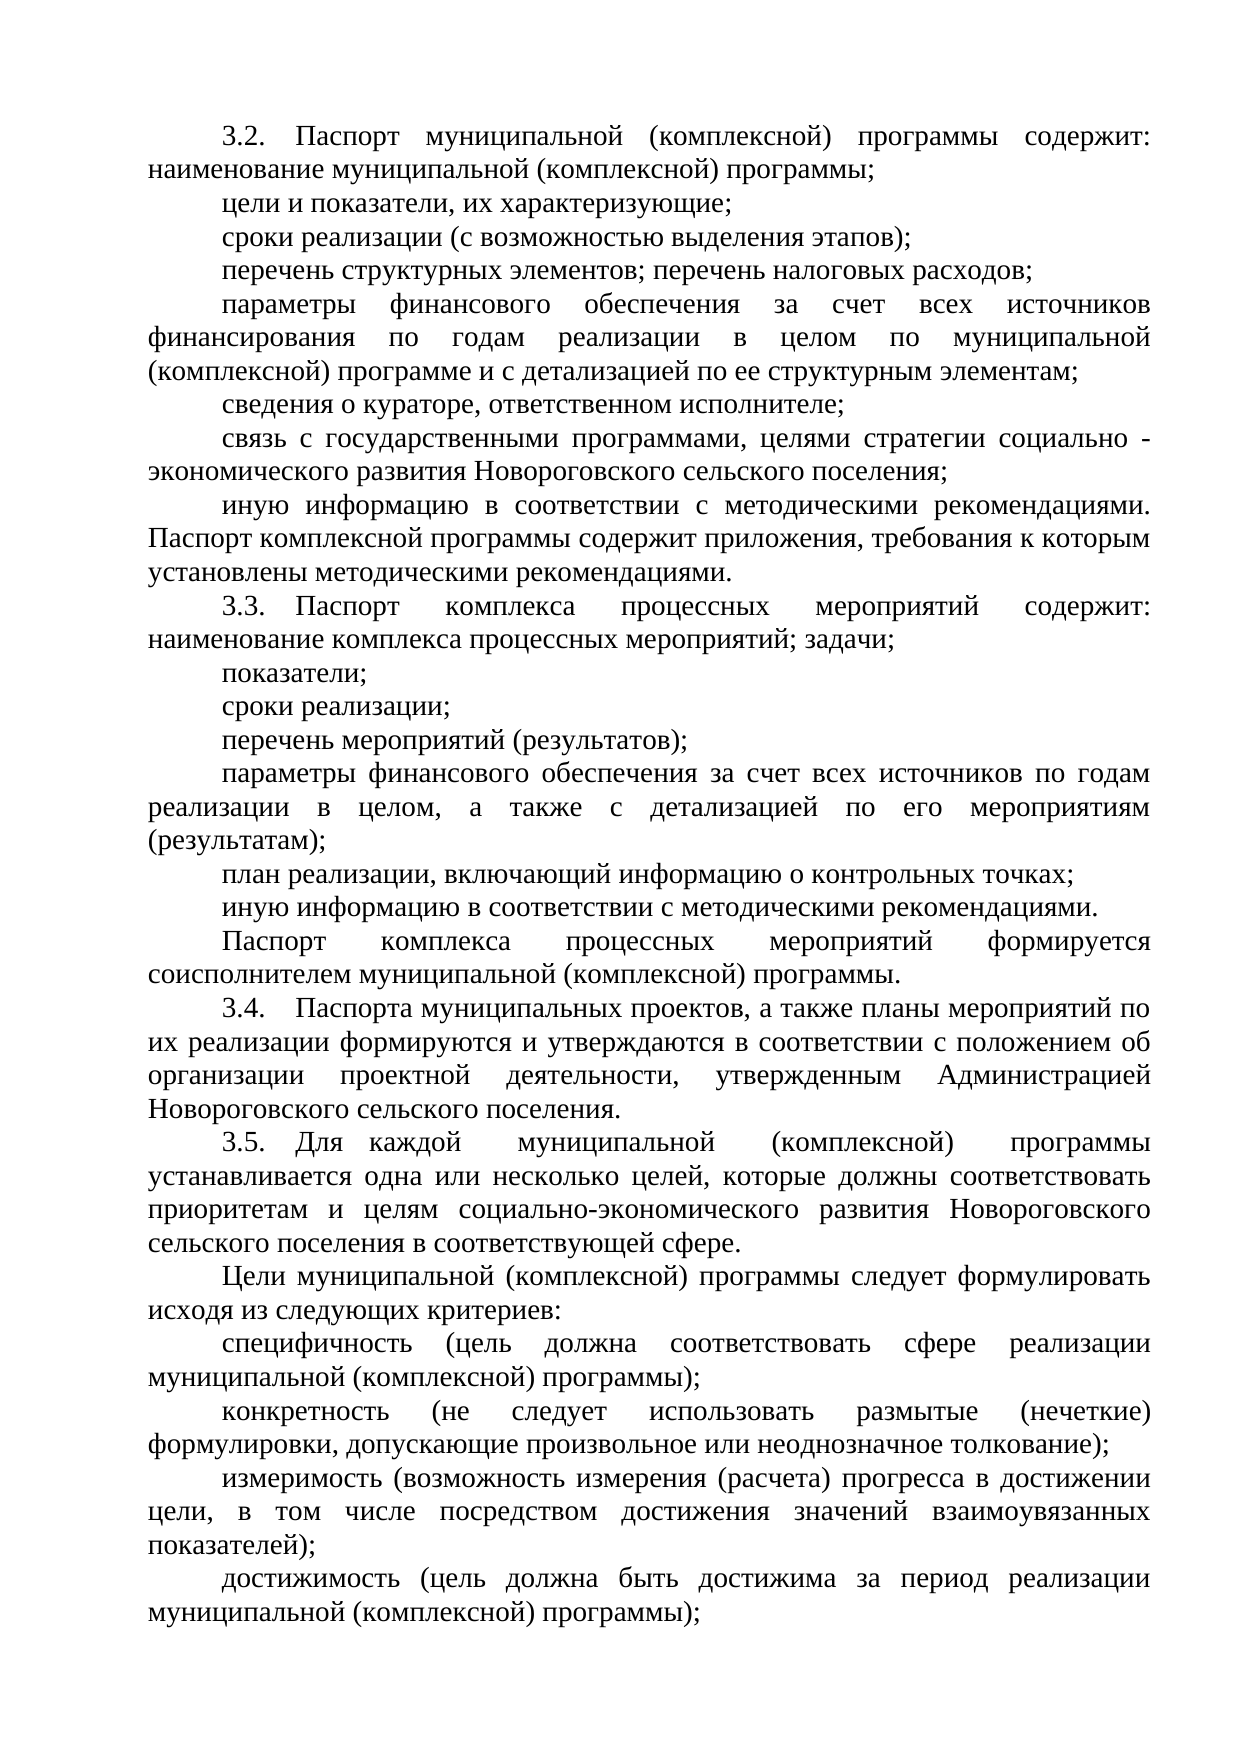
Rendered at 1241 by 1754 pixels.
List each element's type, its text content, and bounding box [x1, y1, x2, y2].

text иную информацию в соответствии с методическими рекомендациями. Паспорт комплексной программы содержит приложения, требования к которым установлены методическими рекомендациями. [148, 487, 1152, 588]
text показатели; [148, 655, 1152, 688]
text иную информацию в соответствии с методическими рекомендациями. [148, 889, 1152, 923]
text план реализации, включающий информацию о контрольных точках; [148, 856, 1152, 889]
text перечень мероприятий (результатов); [148, 722, 1152, 755]
text связь с государственными программами, целями стратегии социально - экономического развития Новороговского сельского поселения; [148, 420, 1152, 487]
text достижимость (цель должна быть достижима за период реализации муниципальной (комплексной) программы); [148, 1560, 1152, 1627]
text Паспорт комплекса процессных мероприятий формируется соисполнителем муниципальной (комплексной) программы. [148, 923, 1152, 990]
text цели и показатели, их характеризующие; [148, 185, 1152, 219]
text конкретность (не следует использовать размытые (нечеткие) формулировки, допускающие произвольное или неоднозначное толкование); [148, 1393, 1152, 1460]
text сроки реализации; [148, 688, 1152, 722]
text перечень структурных элементов; перечень налоговых расходов; [148, 252, 1152, 286]
text Цели муниципальной (комплексной) программы следует формулировать исходя из следующих критериев: [148, 1258, 1152, 1326]
text измеримость (возможность измерения (расчета) прогресса в достижении цели, в том числе посредством достижения значений взаимоувязанных показателей); [148, 1460, 1152, 1560]
text параметры финансового обеспечения за счет всех источников финансирования по годам реализации в целом по муниципальной (комплексной) программе и с детализацией по ее структурным элементам; [148, 286, 1152, 386]
text параметры финансового обеспечения за счет всех источников по годам реализации в целом, а также с детализацией по его мероприятиям (результатам); [148, 755, 1152, 856]
text специфичность (цель должна соответствовать сфере реализации муниципальной (комплексной) программы); [148, 1326, 1152, 1393]
text 3.2. Паспорт муниципальной (комплексной) программы содержит: наименование муниципальной (комплексной) программы; [148, 118, 1152, 185]
text 3.5. Для каждой муниципальной (комплексной) программы устанавливается одна или несколько целей, которые должны соответствовать приоритетам и целям социально-экономического развития Новороговского сельского поселения в соответствующей сфере. [148, 1124, 1152, 1258]
text сведения о кураторе, ответственном исполнителе; [148, 386, 1152, 420]
text 3.4. Паспорта муниципальных проектов, а также планы мероприятий по их реализации формируются и утверждаются в соответствии с положением об организации проектной деятельности, утвержденным Администрацией Новороговского сельского поселения. [148, 990, 1152, 1124]
text 3.3. Паспорт комплекса процессных мероприятий содержит: наименование комплекса процессных мероприятий; задачи; [148, 588, 1152, 655]
text сроки реализации (с возможностью выделения этапов); [148, 219, 1152, 252]
